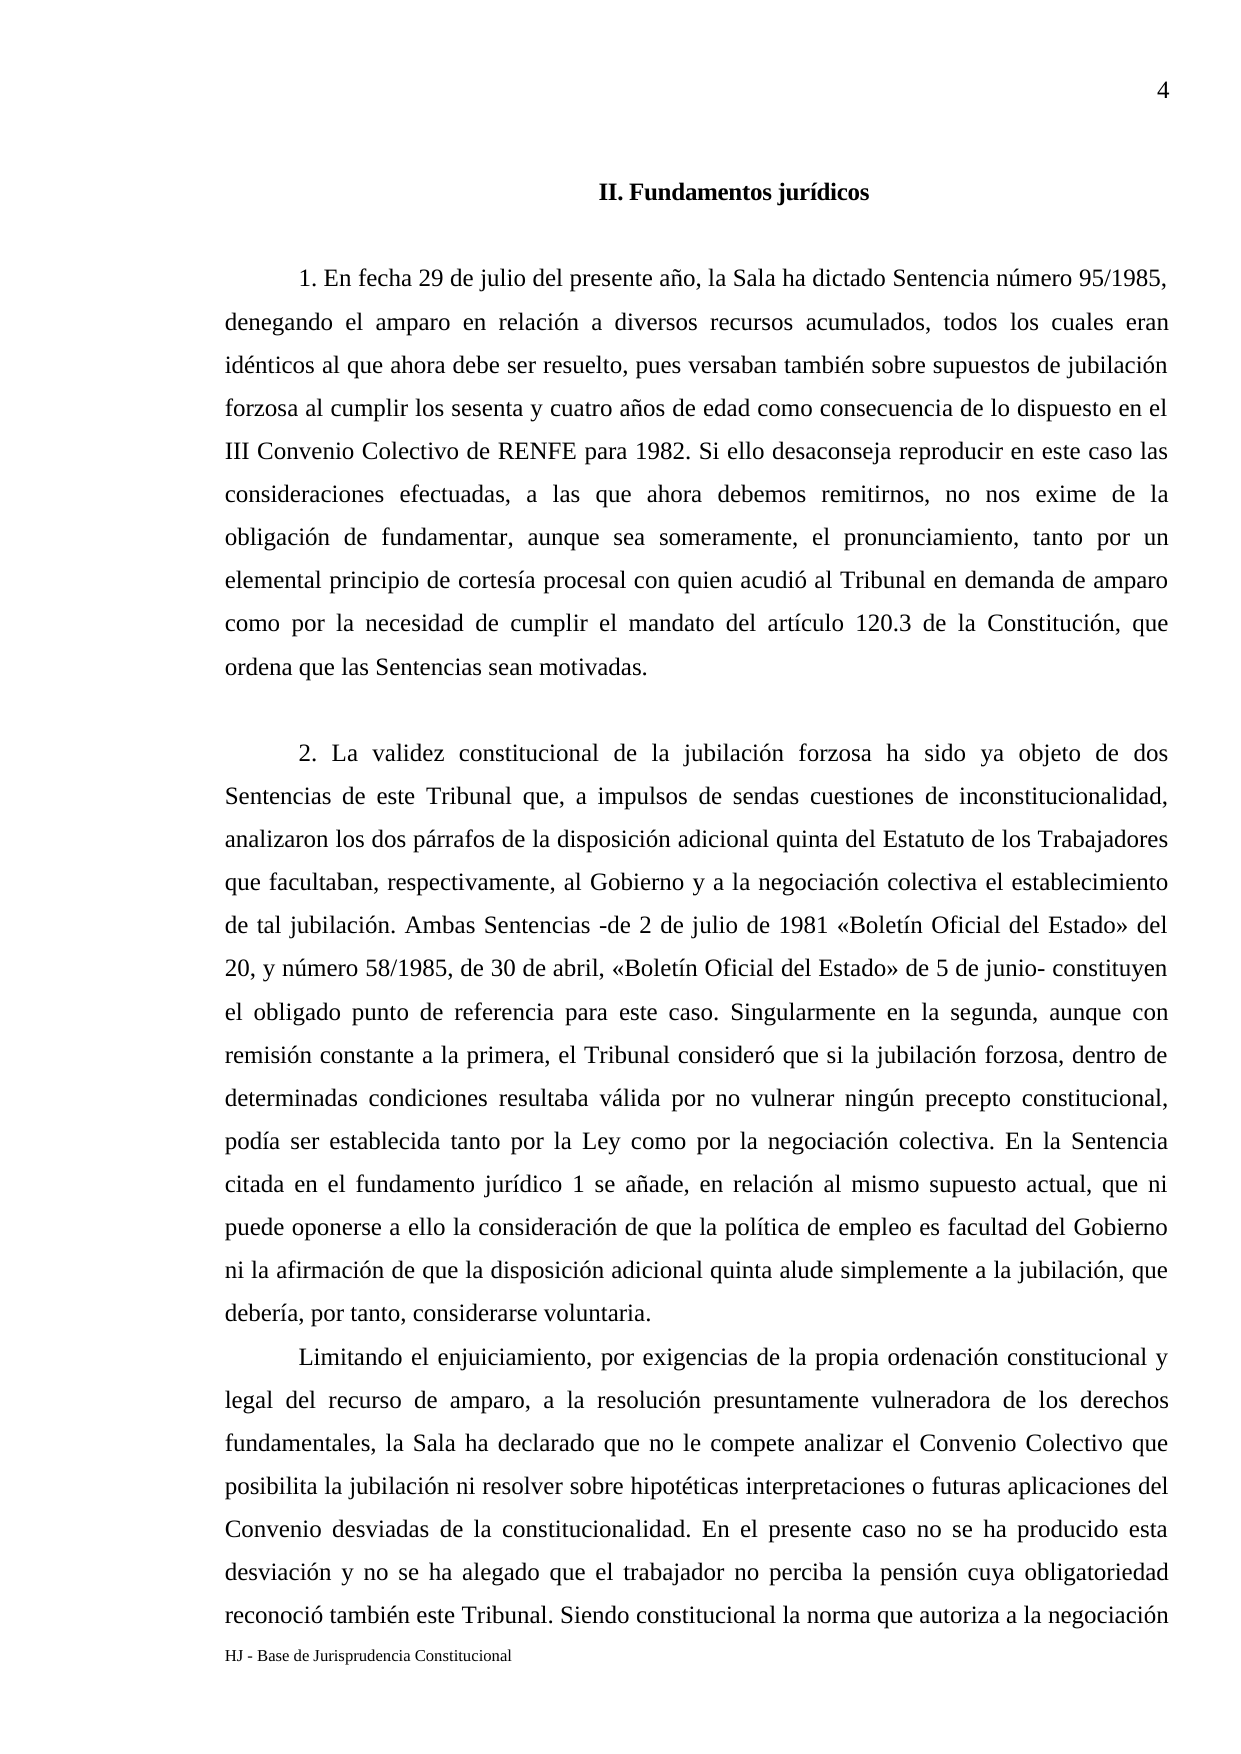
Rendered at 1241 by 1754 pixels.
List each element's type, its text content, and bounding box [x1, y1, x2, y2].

text 2. La validez constitucional de la jubilación forzosa ha sido ya objeto de dos Sentencias de este Tribunal que, a impulsos de sendas cuestiones de inconstitucionalidad, analizaron los dos párrafos de la disposición adicional quinta del Estatuto de los Trabajadores que facultaban, respectivamente, al Gobierno y a la negociación colectiva el establecimiento de tal jubilación. Ambas Sentencias -de 2 de julio de 1981 «Boletín Oficial del Estado» del 20, y número 58/1985, de 30 de abril, «Boletín Oficial del Estado» de 5 de junio- constituyen el obligado punto de referencia para este caso. Singularmente en la segunda, aunque con remisión constante a la primera, el Tribunal consideró que si la jubilación forzosa, dentro de determinadas condiciones resultaba válida por no vulnerar ningún precepto constitucional, podía ser establecida tanto por la Ley como por la negociación colectiva. En la Sentencia citada en el fundamento jurídico 1 se añade, en relación al mismo supuesto actual, que ni puede oponerse a ello la consideración de que la política de empleo es facultad del Gobierno ni la afirmación de que la disposición adicional quinta alude simplemente a la jubilación, que debería, por tanto, considerarse voluntaria. [224, 738, 1169, 1327]
text 1. En fecha 29 de julio del presente año, la Sala ha dictado Sentencia número 95/1985, denegando el amparo en relación a diversos recursos acumulados, todos los cuales eran idénticos al que ahora debe ser resuelto, pues versaban también sobre supuestos de jubilación forzosa al cumplir los sesenta y cuatro años de edad como consecuencia de lo dispuesto en el III Convenio Colectivo de RENFE para 1982. Si ello desaconseja reproducir en este caso las consideraciones efectuadas, a las que ahora debemos remitirnos, no nos exime de la obligación de fundamentar, aunque sea someramente, el pronunciamiento, tanto por un elemental principio de cortesía procesal con quien acudió al Tribunal en demanda de amparo como por la necesidad de cumplir el mandato del artículo 120.3 de la Constitución, que ordena que las Sentencias sean motivadas. [224, 263, 1169, 680]
subtitle II. Fundamentos jurídicos [224, 177, 1169, 206]
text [224, 1342, 1169, 1629]
